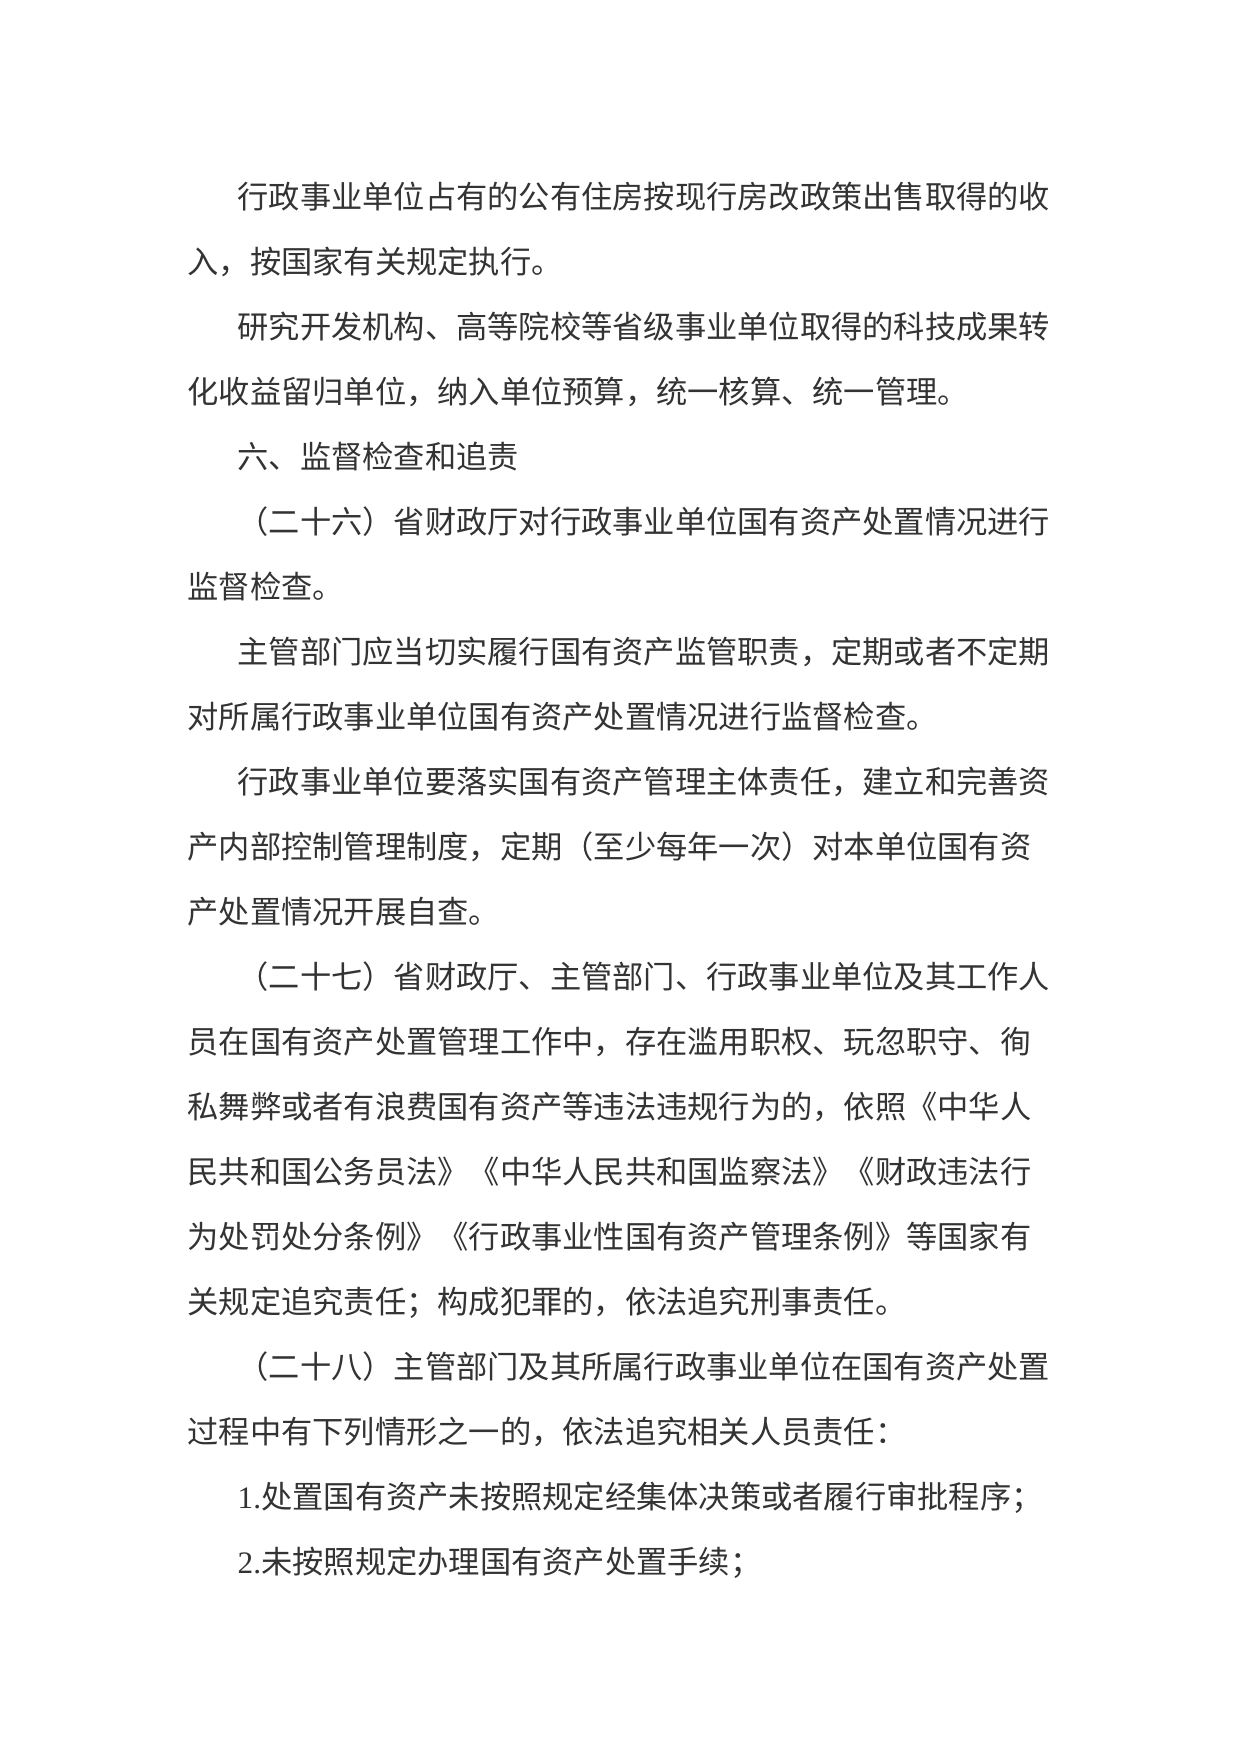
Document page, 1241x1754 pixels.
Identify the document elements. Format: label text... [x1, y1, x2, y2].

text 行政事业单位占有的公有住房按现行房改政策出售取得的收入，按国家有关规定执行。 [187, 162, 1053, 292]
text （二十八）主管部门及其所属行政事业单位在国有资产处置过程中有下列情形之一的，依法追究相关人员责任： [187, 1332, 1053, 1462]
text 研究开发机构、高等院校等省级事业单位取得的科技成果转化收益留归单位，纳入单位预算，统一核算、统一管理。 [187, 292, 1053, 422]
text 行政事业单位要落实国有资产管理主体责任，建立和完善资产内部控制管理制度，定期（至少每年一次）对本单位国有资产处置情况开展自查。 [187, 747, 1053, 942]
text 主管部门应当切实履行国有资产监管职责，定期或者不定期对所属行政事业单位国有资产处置情况进行监督检查。 [187, 617, 1053, 747]
text 2.未按照规定办理国有资产处置手续； [187, 1527, 1053, 1592]
text （二十六）省财政厅对行政事业单位国有资产处置情况进行监督检查。 [187, 487, 1053, 617]
text 六、监督检查和追责 [187, 422, 1053, 487]
text 1.处置国有资产未按照规定经集体决策或者履行审批程序； [187, 1462, 1053, 1527]
text （二十七）省财政厅、主管部门、行政事业单位及其工作人员在国有资产处置管理工作中，存在滥用职权、玩忽职守、徇私舞弊或者有浪费国有资产等违法违规行为的，依照《中华人民共和国公务员法》《中华人民共和国监察法》《财政违法行为处罚处分条例》《行政事业性国有资产管理条例》等国家有关规定追究责任；构成犯罪的，依法追究刑事责任。 [187, 942, 1053, 1332]
